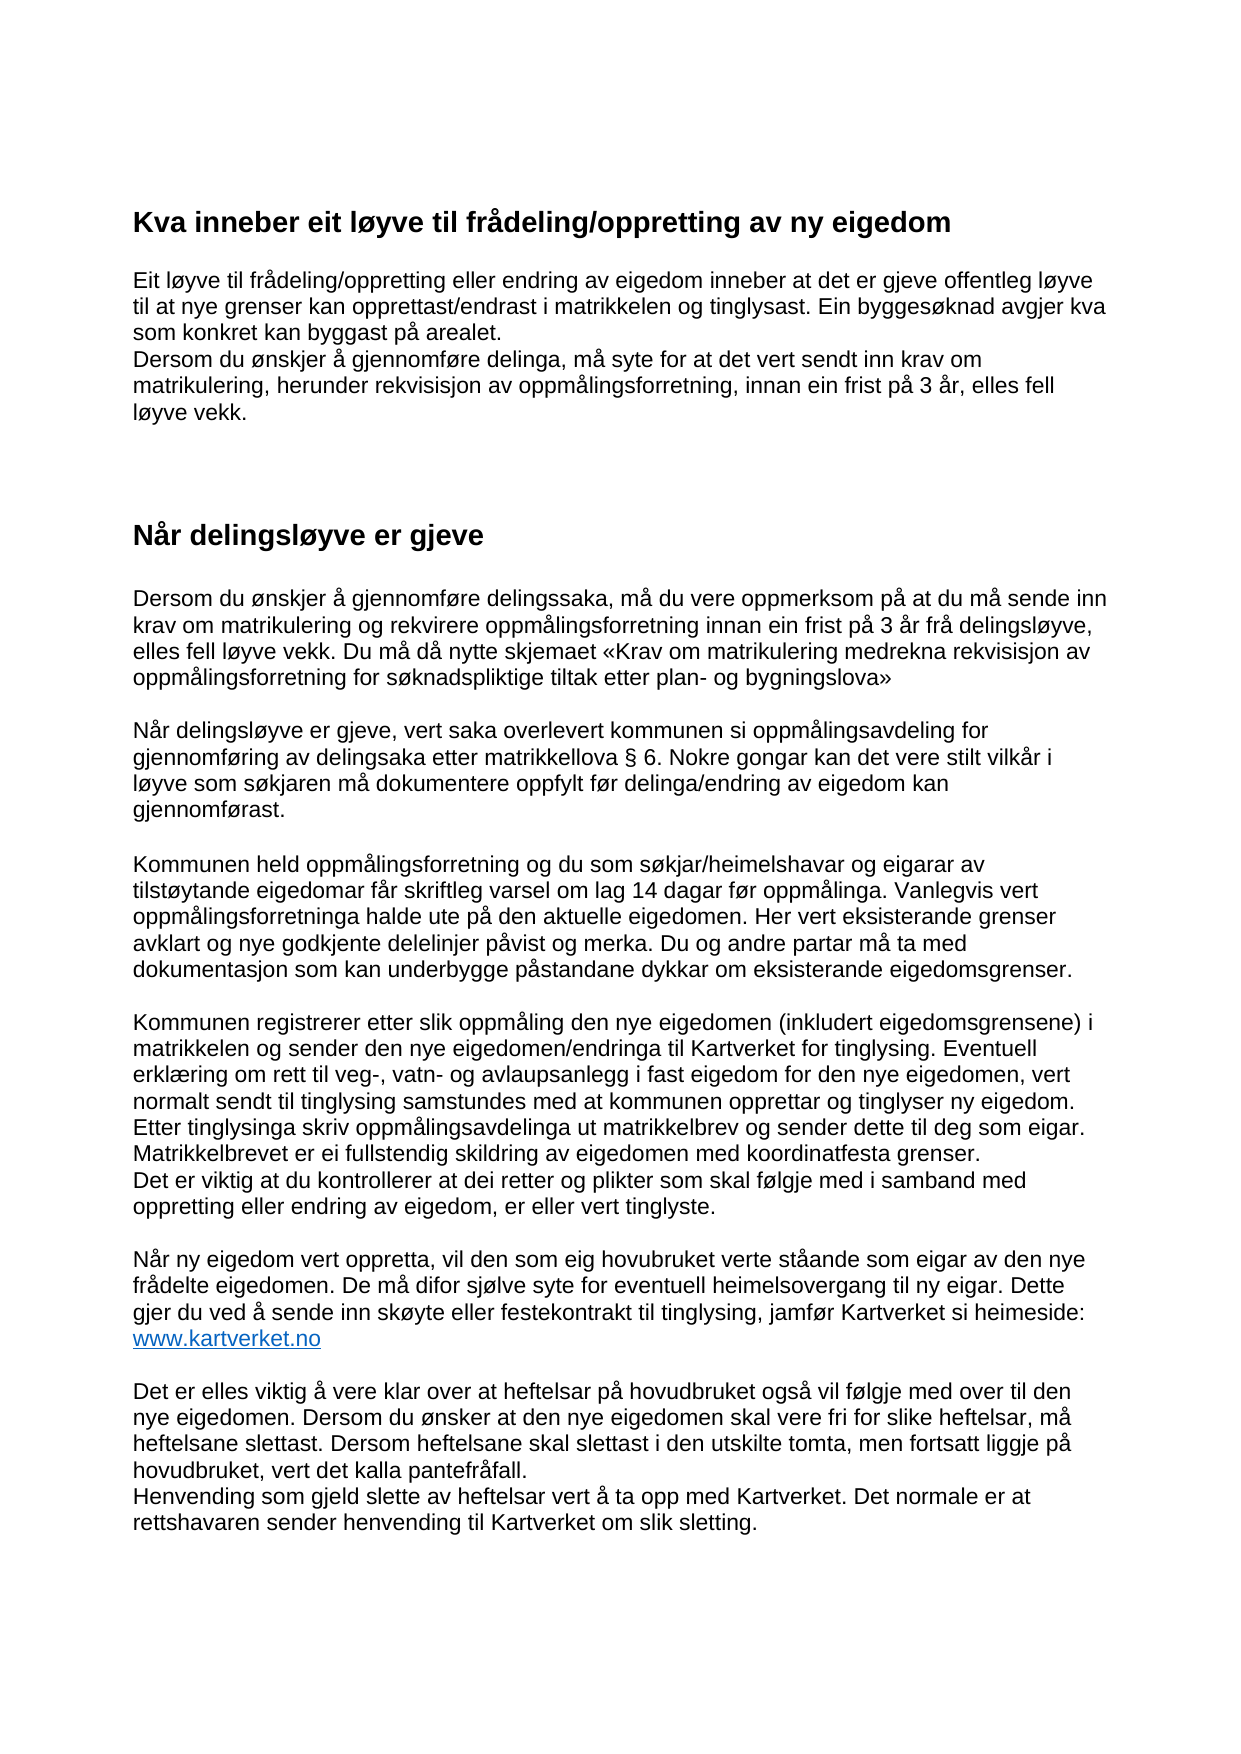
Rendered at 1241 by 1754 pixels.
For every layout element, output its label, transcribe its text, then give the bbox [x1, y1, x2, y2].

text Henvending som gjeld slette av heftelsar vert å ta opp med Kartverket. Det normale er at rettshavaren sender henvending til Kartverket om slik sletting. [133, 1483, 1108, 1536]
text Når ny eigedom vert oppretta, vil den som eig hovubruket verte ståande som eigar av den nye frådelte eigedomen. De må difor sjølve syte for eventuell heimelsovergang til ny eigar. Dette gjer du ved å sende inn skøyte eller festekontrakt til tinglysing, jamfør Kartverket si heimeside: www.kartverket.no [133, 1246, 1108, 1351]
text Kommunen held oppmålingsforretning og du som søkjar/heimelshavar og eigarar av tilstøytande eigedomar får skriftleg varsel om lag 14 dagar før oppmålinga. Vanlegvis vert oppmålingsforretninga halde ute på den aktuelle eigedomen. Her vert eksisterande grenser avklart og nye godkjente delelinjer påvist og merka. Du og andre partar må ta med dokumentasjon som kan underbygge påstandane dykkar om eksisterande eigedomsgrenser. Kommunen registrerer etter slik oppmåling den nye eigedomen (inkludert eigedomsgrensene) i matrikkelen og sender den nye eigedomen/endringa til Kartverket for tinglysing. Eventuell erklæring om rett til veg-, vatn- og avlaupsanlegg i fast eigedom for den nye eigedomen, vert normalt sendt til tinglysing samstundes med at kommunen opprettar og tinglyser ny eigedom. Etter tinglysinga skriv oppmålingsavdelinga ut matrikkelbrev og sender dette til deg som eigar. Matrikkelbrevet er ei fullstendig skildring av eigedomen med koordinatfesta grenser. [133, 851, 1108, 1167]
text Når delingsløyve er gjeve [133, 492, 1108, 552]
text Dersom du ønskjer å gjennomføre delinga, må syte for at det vert sendt inn krav om matrikulering, herunder rekvisisjon av oppmålingsforretning, innan ein frist på 3 år, elles fell løyve vekk. [133, 346, 1108, 425]
text Kva inneber eit løyve til frådeling/oppretting av ny eigedom [133, 205, 1108, 267]
text Dersom du ønskjer å gjennomføre delingssaka, må du vere oppmerksom på at du må sende inn krav om matrikulering og rekvirere oppmålingsforretning innan ein frist på 3 år frå delingsløyve, elles fell løyve vekk. Du må då nytte skjemaet «Krav om matrikulering medrekna rekvisisjon av oppmålingsforretning for søknadspliktige tiltak etter plan- og bygningslova» [133, 585, 1108, 691]
text Eit løyve til frådeling/oppretting eller endring av eigedom inneber at det er gjeve offentleg løyve til at nye grenser kan opprettast/endrast i matrikkelen og tinglysast. Ein byggesøknad avgjer kva som konkret kan byggast på arealet. [133, 267, 1108, 346]
text Når delingsløyve er gjeve, vert saka overlevert kommunen si oppmålingsavdeling for gjennomføring av delingsaka etter matrikkellova § 6. Nokre gongar kan det vere stilt vilkår i løyve som søkjaren må dokumentere oppfylt før delinga/endring av eigedom kan gjennomførast. [133, 717, 1108, 851]
text Det er elles viktig å vere klar over at heftelsar på hovudbruket også vil følgje med over til den nye eigedomen. Dersom du ønsker at den nye eigedomen skal vere fri for slike heftelsar, må heftelsane slettast. Dersom heftelsane skal slettast i den utskilte tomta, men fortsatt liggje på hovudbruket, vert det kalla pantefråfall. [133, 1378, 1108, 1483]
text Det er viktig at du kontrollerer at dei retter og plikter som skal følgje med i samband med oppretting eller endring av eigedom, er eller vert tinglyste. [133, 1167, 1108, 1219]
